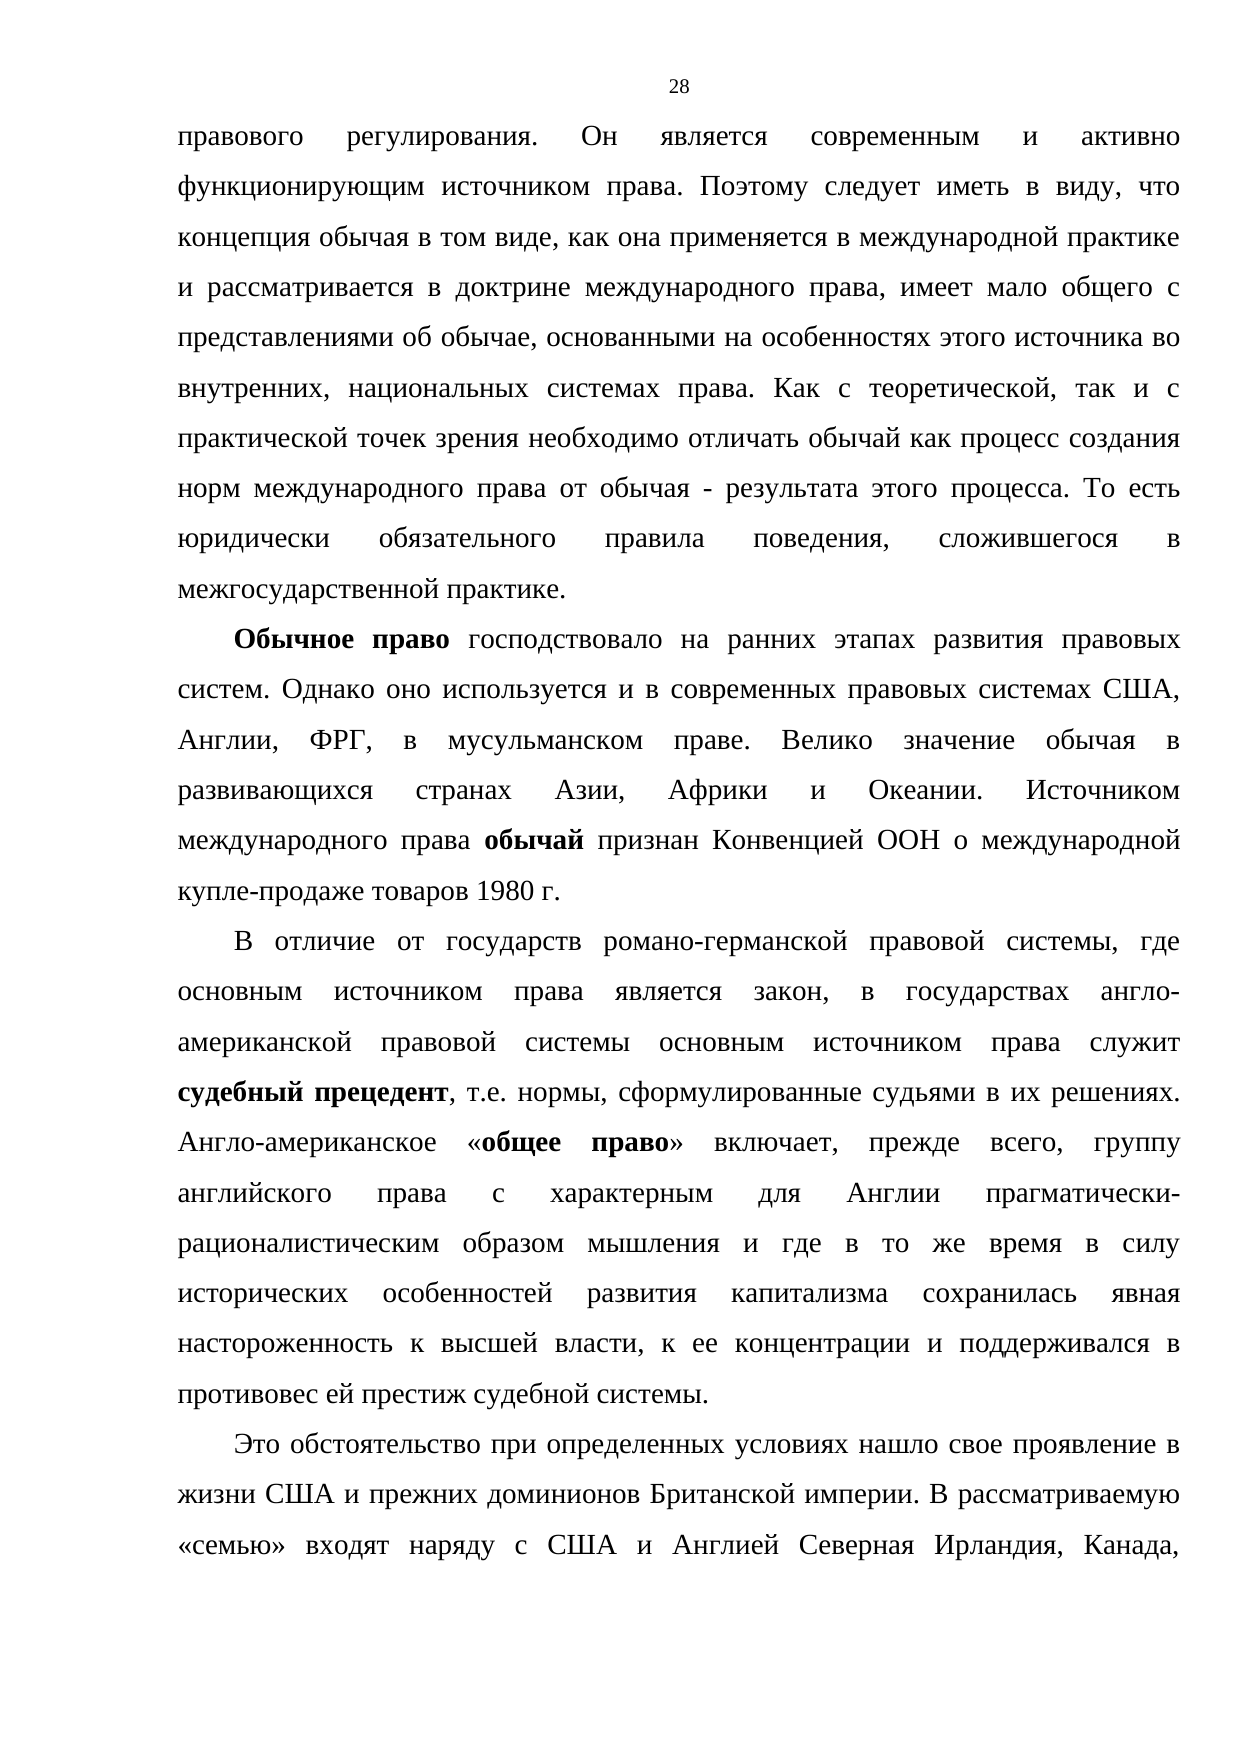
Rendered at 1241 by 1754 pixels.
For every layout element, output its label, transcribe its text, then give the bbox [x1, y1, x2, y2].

text Обычное право господствовало на ранних этапах развития правовых систем. Однако оно используется и в современных правовых системах США, Англии, ФРГ, в мусульманском праве. Велико значение обычая в развивающихся странах Азии, Африки и Океании. Источником международного права обычай признан Конвенцией ООН о международной купле-продаже товаров 1980 г. [177, 621, 1181, 906]
text В отличие от государств романо-германской правовой системы, где основным источником права является закон, в государствах англо-американской правовой системы основным источником права служит судебный прецедент, т.е. нормы, сформулированные судьями в их решениях. Англо-американское «общее право» включает, прежде всего, группу английского права с характерным для Англии прагматически-рационалистическим образом мышления и где в то же время в силу исторических особенностей развития капитализма сохранилась явная настороженность к высшей власти, к ее концентрации и поддерживался в противовес ей престиж судебной системы. [177, 923, 1181, 1409]
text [177, 1426, 1181, 1560]
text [177, 118, 1181, 604]
